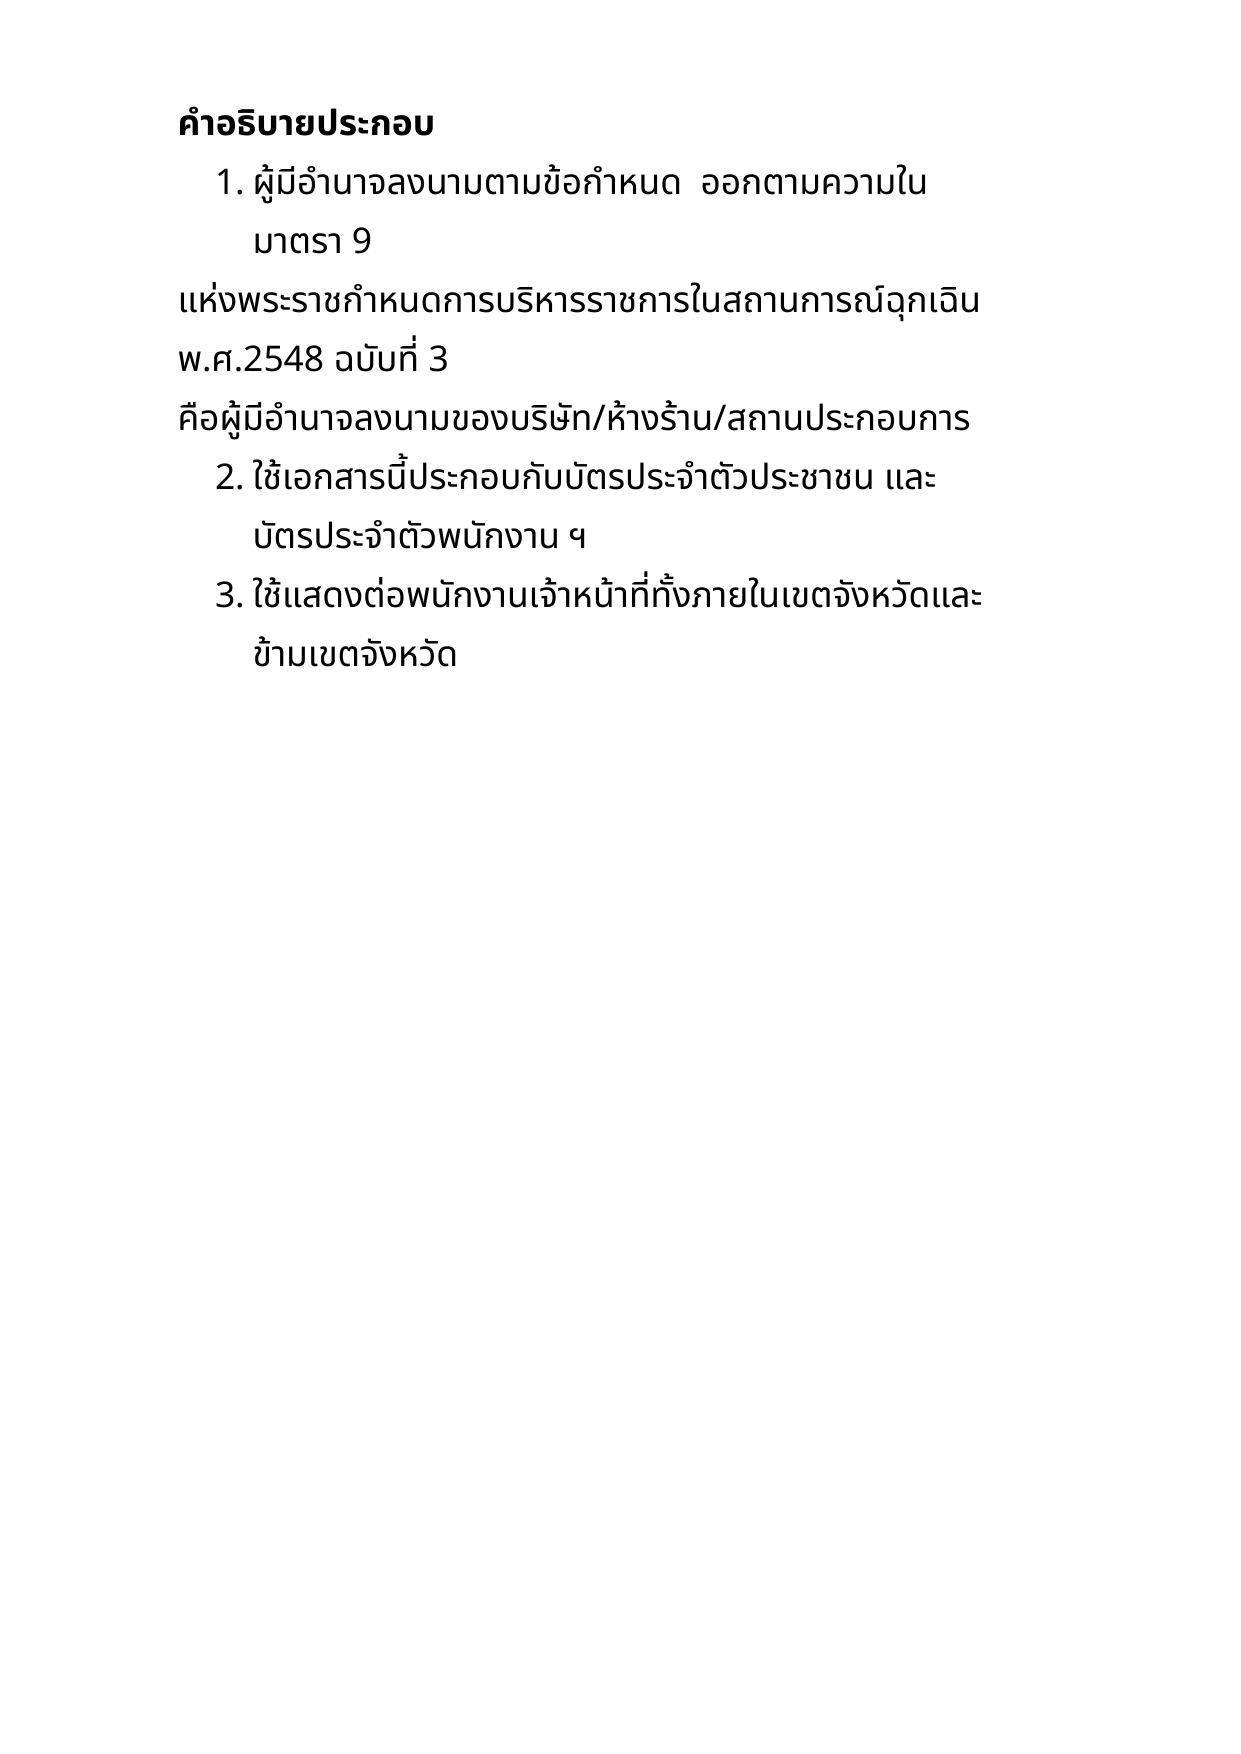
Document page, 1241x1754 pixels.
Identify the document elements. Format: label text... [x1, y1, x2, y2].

list ใช้แสดงต่อพนักงานเจ้าหน้าที่ทั้งภายในเขตจังหวัดและข้ามเขตจังหวัด [215, 570, 989, 682]
text คำอธิบายประกอบ [177, 97, 989, 151]
text แห่งพระราชกำหนดการบริหารราชการในสถานการณ์ฉุกเฉิน พ.ศ.2548 ฉบับที่ 3 [177, 274, 989, 387]
text คือผู้มีอำนาจลงนามของบริษัท/ห้างร้าน/สถานประกอบการ [177, 393, 989, 446]
list ใช้เอกสารนี้ประกอบกับบัตรประจำตัวประชาชน และบัตรประจำตัวพนักงาน ฯ [215, 452, 989, 564]
list ผู้มีอำนาจลงนามตามข้อกำหนด ออกตามความในมาตรา 9 [215, 156, 989, 269]
